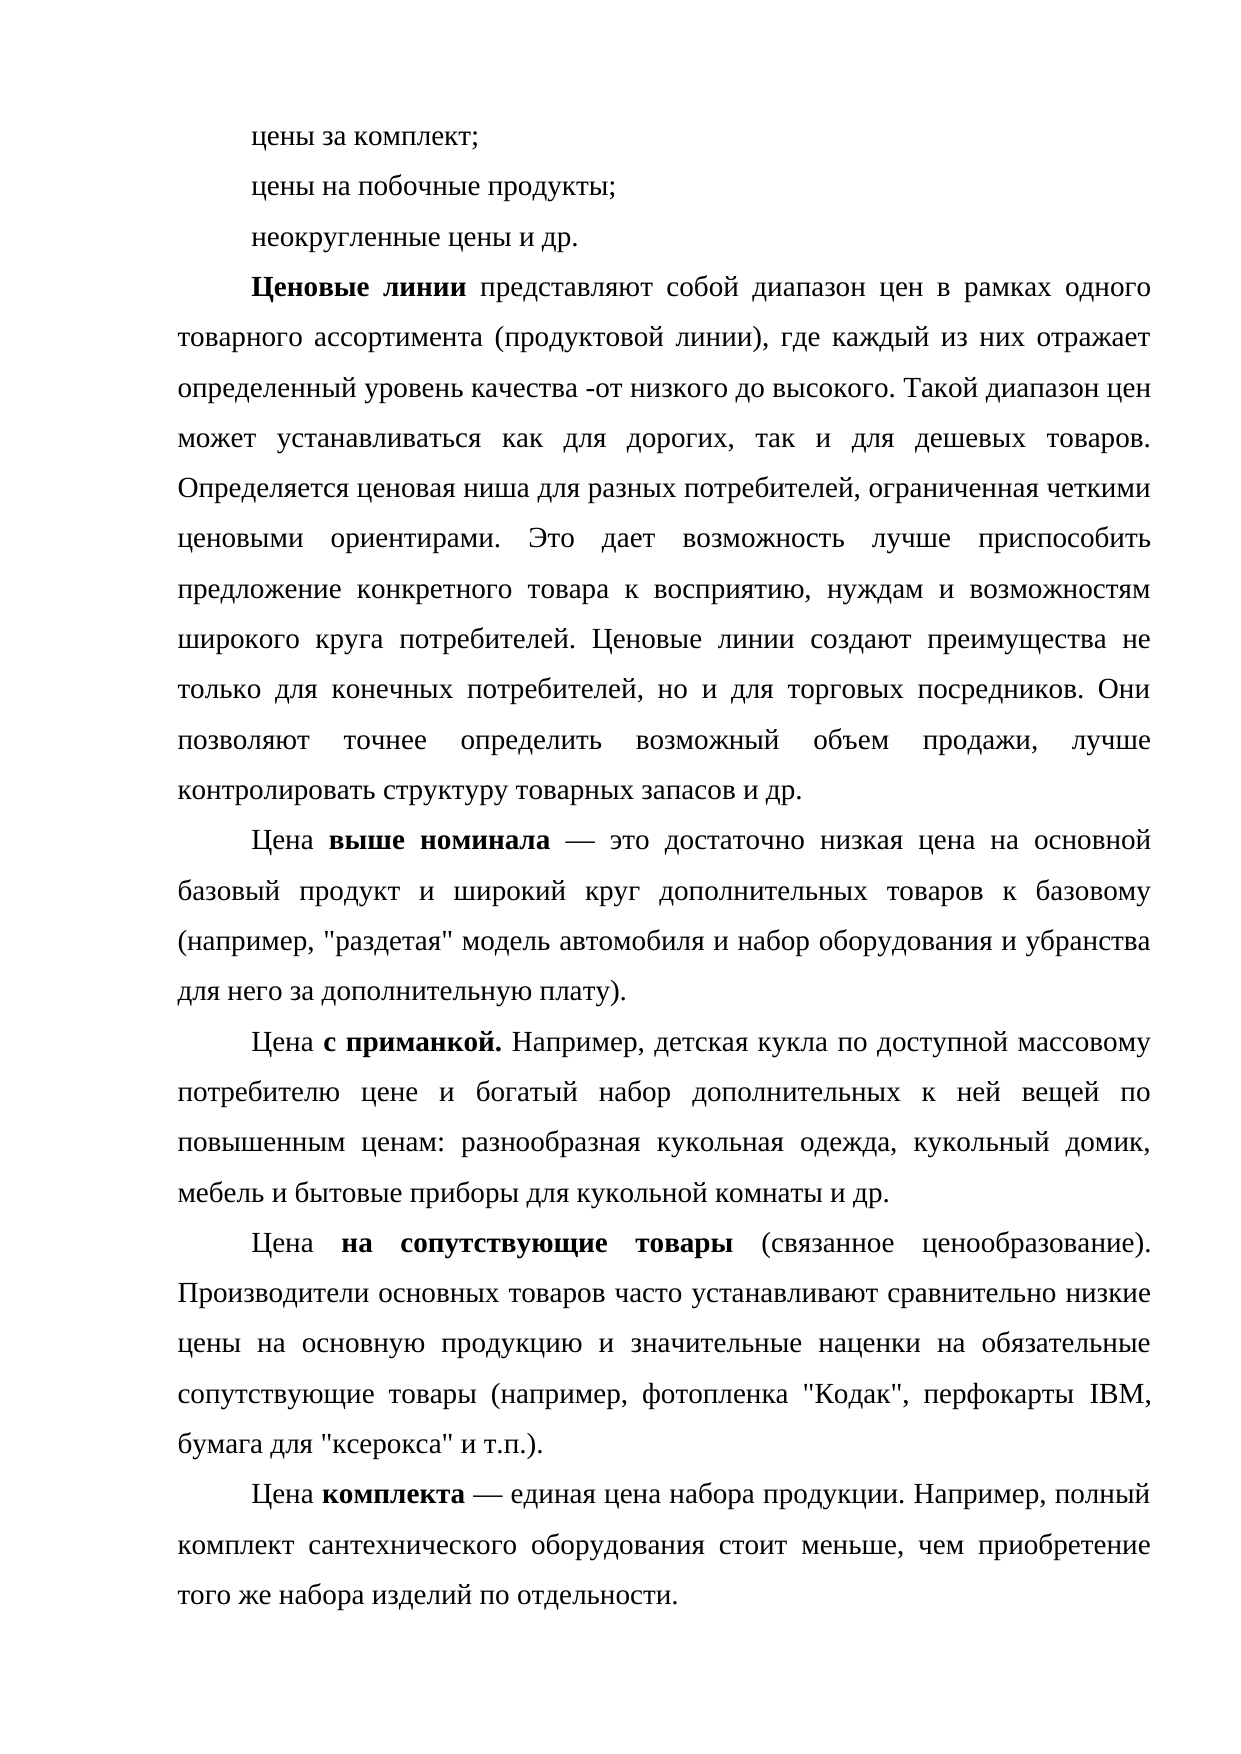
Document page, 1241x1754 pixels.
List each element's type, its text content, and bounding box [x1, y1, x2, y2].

text Цена выше номинала — это достаточно низкая цена на основной базовый продукт и широкий круг дополнительных товаров к базовому (например, "раздетая" модель автомобиля и набор оборудования и убранства для него за дополнительную плату). [177, 822, 1152, 1007]
text Цена с приманкой. Например, детская кукла по доступной массовому потребителю цене и богатый набор дополнительных к ней вещей по повышенным ценам: разнообразная кукольная одежда, кукольный домик, мебель и бытовые приборы для кукольной комнаты и др. [177, 1024, 1152, 1208]
text неокругленные цены и др. [177, 219, 1152, 252]
text Цена комплекта — единая цена набора продукции. Например, полный комплект сантехнического оборудования стоит меньше, чем приобретение того же набора изделий по отдельности. [177, 1477, 1152, 1611]
text Цена на сопутствующие товары (связанное ценообразование). Производители основных товаров часто устанавливают сравнительно низкие цены на основную продукцию и значительные наценки на обязательные сопутствующие товары (например, фотопленка "Кодак", перфокарты IBM, бумага для "ксерокса" и т.п.). [177, 1225, 1152, 1460]
text цены на побочные продукты; [177, 168, 1152, 202]
text цены за комплект; [177, 118, 1152, 152]
text Ценовые линии представляют собой диапазон цен в рамках одного товарного ассортимента (продуктовой линии), где каждый из них отражает определенный уровень качества -от низкого до высокого. Такой диапазон цен может устанавливаться как для дорогих, так и для дешевых товаров. Определяется ценовая ниша для разных потребителей, ограниченная четкими ценовыми ориентирами. Это дает возможность лучше приспособить предложение конкретного товара к восприятию, нуждам и возможностям широкого круга потребителей. Ценовые линии создают преимущества не только для конечных потребителей, но и для торговых посредников. Они позволяют точнее определить возможный объем продажи, лучше контролировать структуру товарных запасов и др. [177, 269, 1152, 806]
